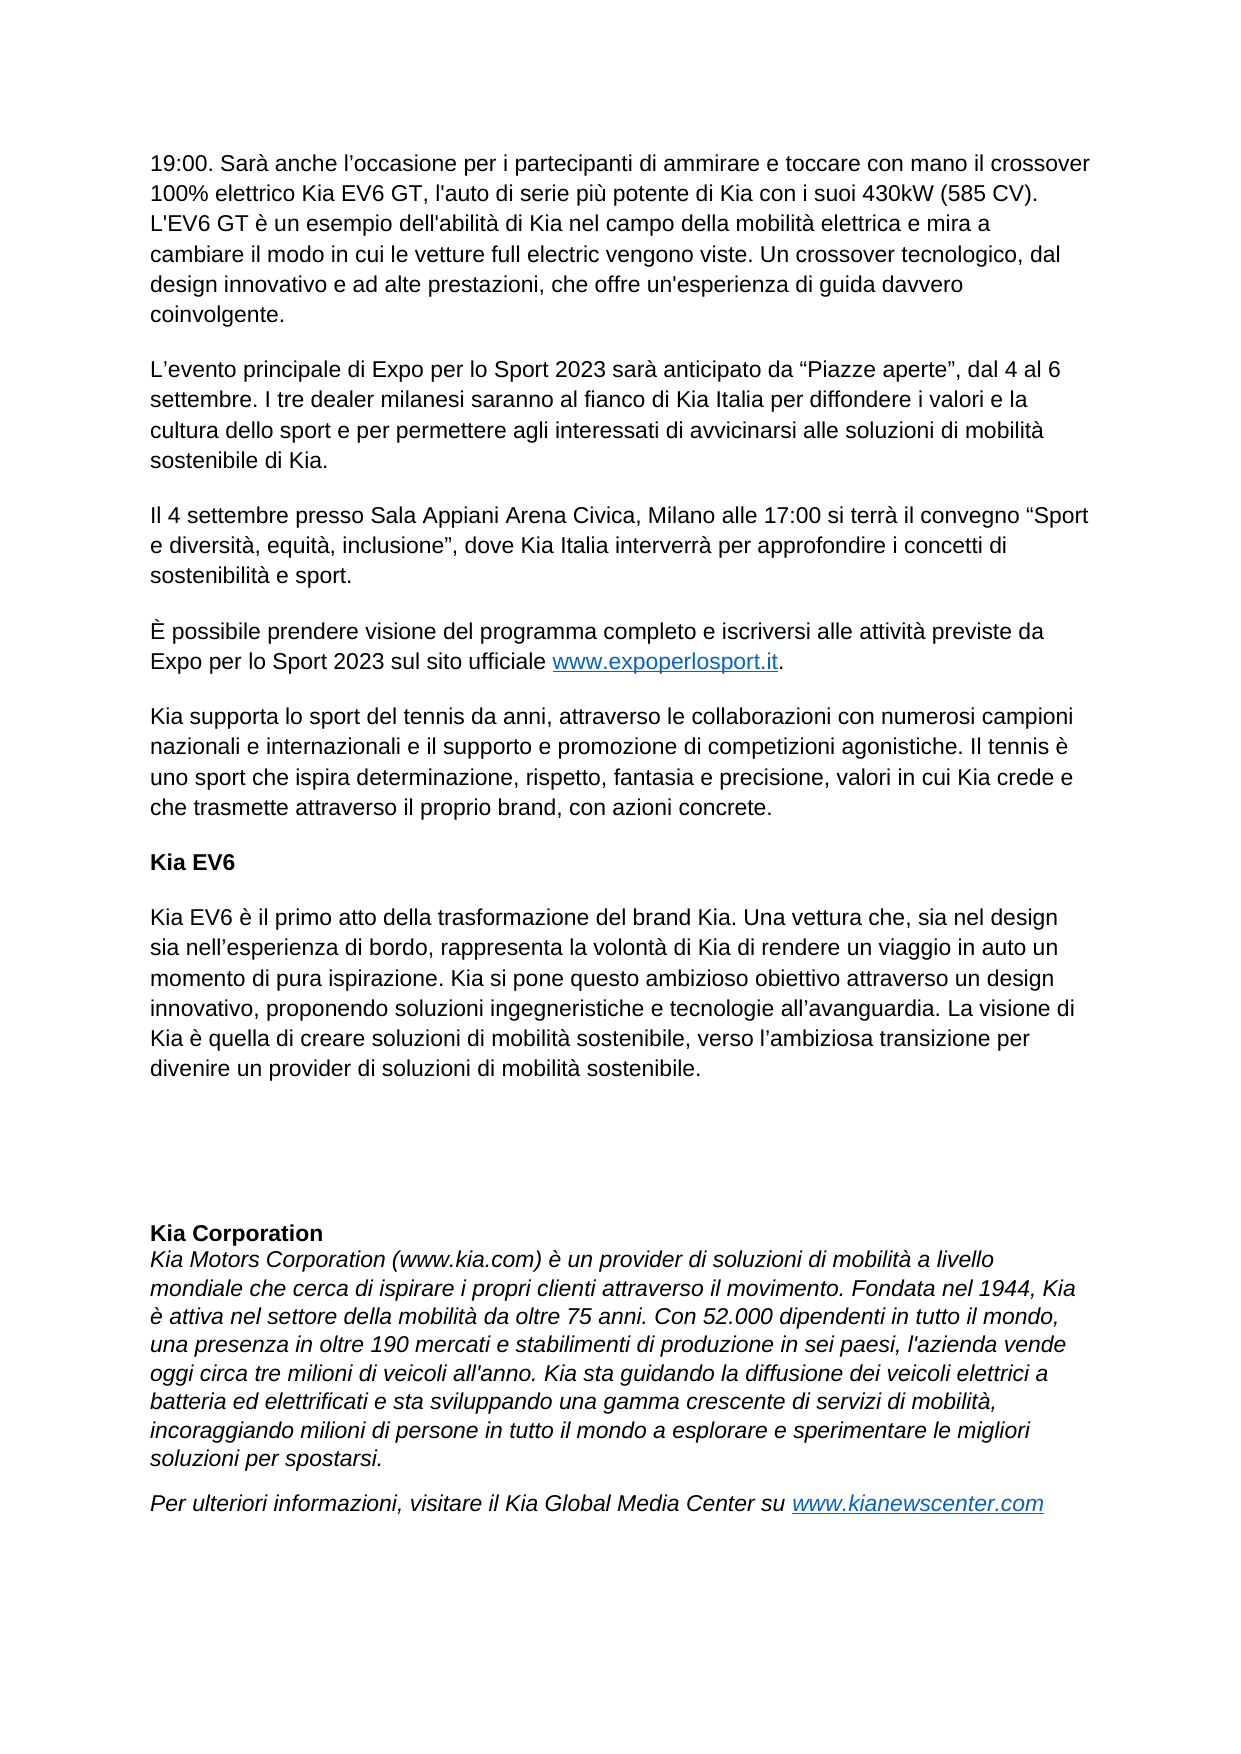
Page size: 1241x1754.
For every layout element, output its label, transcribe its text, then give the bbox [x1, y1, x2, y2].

text È possibile prendere visione del programma completo e iscriversi alle attività previste da Expo per lo Sport 2023 sul sito ufficiale www.expoperlosport.it. [150, 618, 1090, 674]
text Kia EV6 [150, 849, 1090, 875]
text Kia Corporation [150, 1220, 1090, 1246]
text Kia supporta lo sport del tennis da anni, attraverso le collaborazioni con numerosi campioni nazionali e internazionali e il supporto e promozione di competizioni agonistiche. Il tennis è uno sport che ispira determinazione, rispetto, fantasia e precisione, valori in cui Kia crede e che trasmette attraverso il proprio brand, con azioni concrete. [150, 703, 1090, 820]
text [150, 150, 1090, 327]
text L’evento principale di Expo per lo Sport 2023 sarà anticipato da “Piazze aperte”, dal 4 al 6 settembre. I tre dealer milanesi saranno al fianco di Kia Italia per diffondere i valori e la cultura dello sport e per permettere agli interessati di avvicinarsi alle soluzioni di mobilità sostenibile di Kia. [150, 356, 1090, 473]
text Kia Motors Corporation (www.kia.com) è un provider di soluzioni di mobilità a livello mondiale che cerca di ispirare i propri clienti attraverso il movimento. Fondata nel 1944, Kia è attiva nel settore della mobilità da oltre 75 anni. Con 52.000 dipendenti in tutto il mondo, una presenza in oltre 190 mercati e stabilimenti di produzione in sei paesi, l'azienda vende oggi circa tre milioni di veicoli all'anno. Kia sta guidando la diffusione dei veicoli elettrici a batteria ed elettrificati e sta sviluppando una gamma crescente di servizi di mobilità, incoraggiando milioni di persone in tutto il mondo a esplorare e sperimentare le migliori soluzioni per spostarsi. [150, 1246, 1090, 1472]
text Kia EV6 è il primo atto della trasformazione del brand Kia. Una vettura che, sia nel design sia nell’esperienza di bordo, rappresenta la volontà di Kia di rendere un viaggio in auto un momento di pura ispirazione. Kia si pone questo ambizioso obiettivo attraverso un design innovativo, proponendo soluzioni ingegneristiche e tecnologie all’avanguardia. La visione di Kia è quella di creare soluzioni di mobilità sostenibile, verso l’ambiziosa transizione per divenire un provider di soluzioni di mobilità sostenibile. [150, 904, 1090, 1082]
text Per ulteriori informazioni, visitare il Kia Global Media Center su www.kianewscenter.com [150, 1490, 1090, 1517]
text Il 4 settembre presso Sala Appiani Arena Civica, Milano alle 17:00 si terrà il convegno “Sport e diversità, equità, inclusione”, dove Kia Italia interverrà per approfondire i concetti di sostenibilità e sport. [150, 502, 1090, 589]
